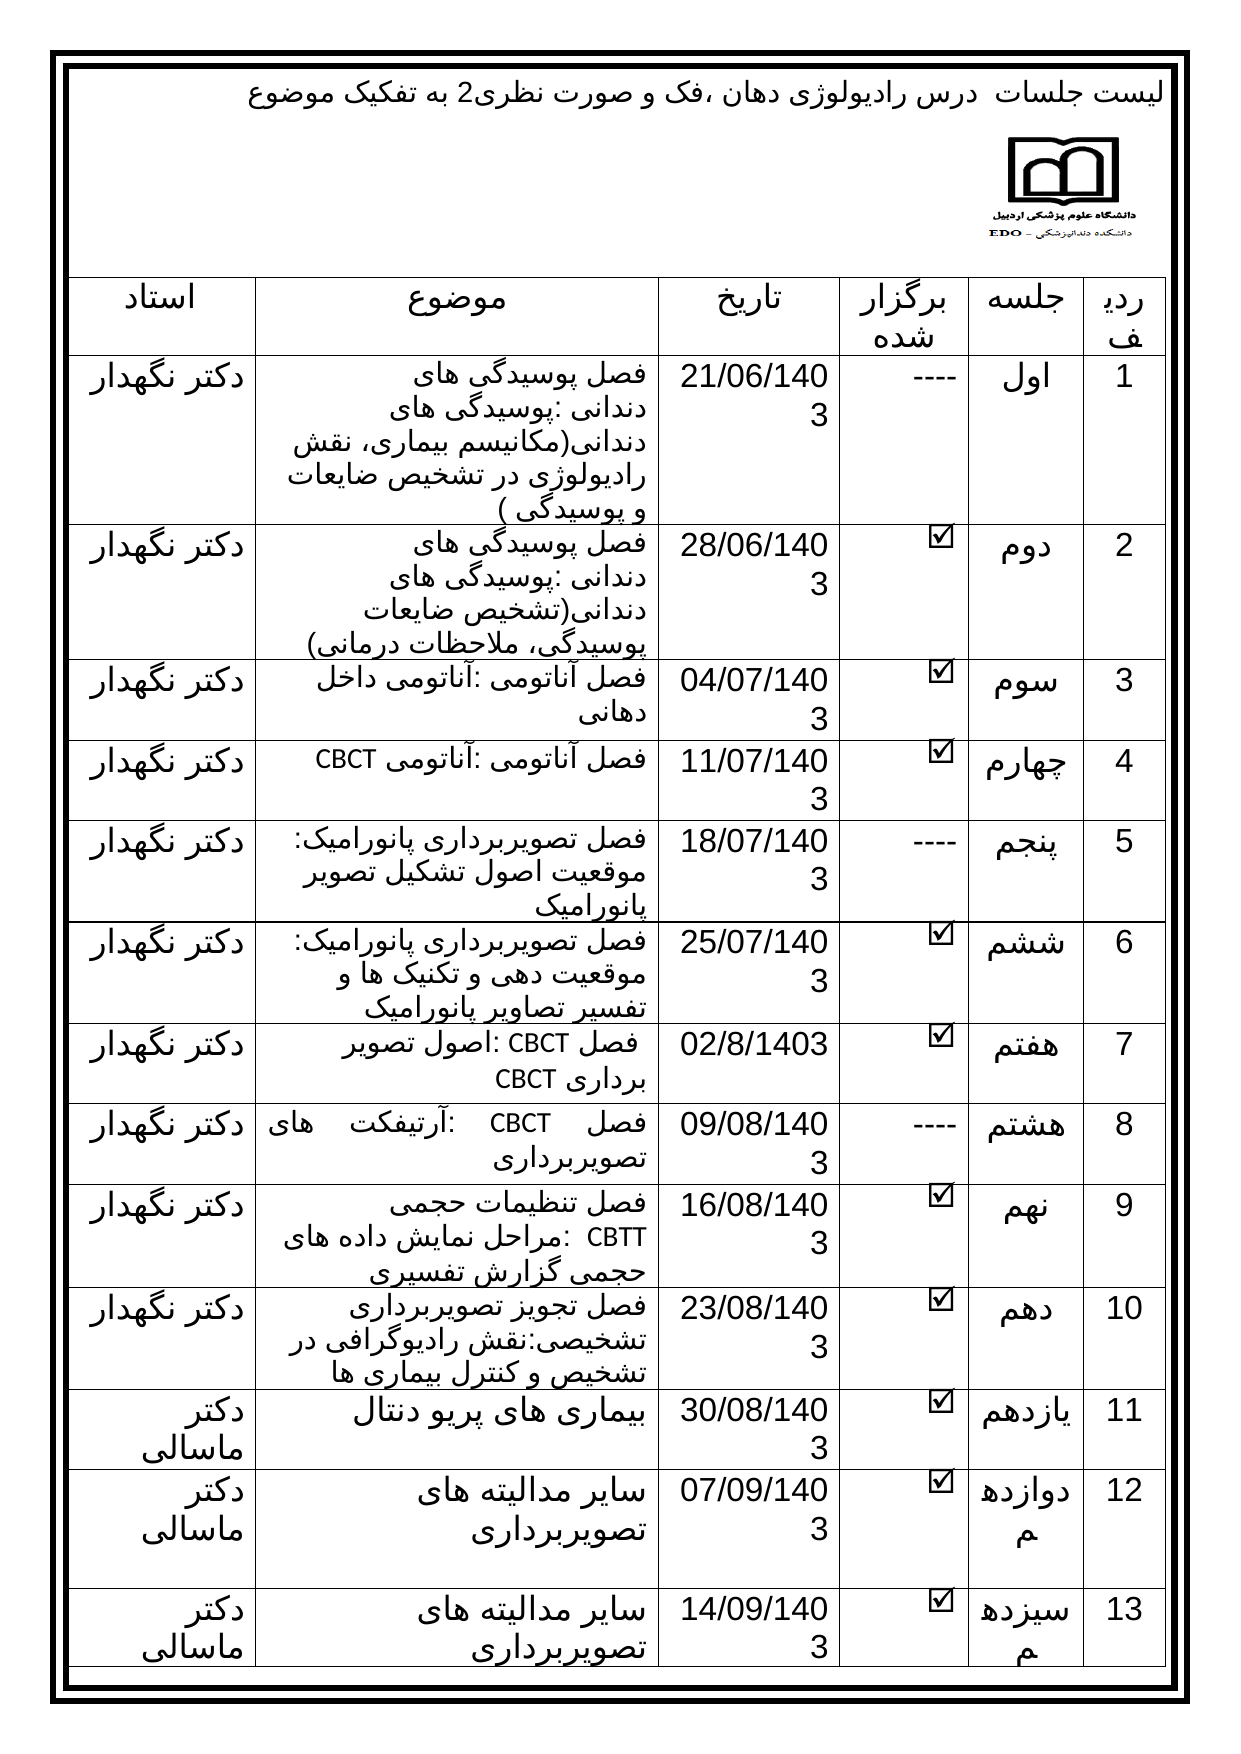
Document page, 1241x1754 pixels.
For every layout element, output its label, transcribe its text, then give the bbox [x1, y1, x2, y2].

table_cell [840, 660, 968, 739]
table_cell 12 [1084, 1470, 1165, 1588]
table_cell 18/07/1403 [659, 821, 839, 921]
table_cell 16/08/1403 [659, 1185, 839, 1287]
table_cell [256, 1589, 658, 1666]
table_cell هشتم [969, 1104, 1083, 1183]
table_cell 21/06/1403 [659, 356, 839, 524]
table_cell دکتر نگهدار [69, 1185, 255, 1287]
table_cell چهارم [969, 741, 1083, 820]
table_cell فصل تصویربرداری پانورامیک: موقعیت اصول تشکیل تصویر پانورامیک [256, 821, 658, 921]
table_cell دکتر نگهدار [69, 1288, 255, 1389]
table_cell دکتر نگهدار [69, 356, 255, 524]
table_cell دهم [969, 1288, 1083, 1389]
text لیست جلسات درس رادیولوژی دهان ،فک و صورت نظری2 به تفکیک موضوع [75, 75, 1165, 252]
table_cell 28/06/1403 [659, 525, 839, 659]
table_cell 9 [1084, 1185, 1165, 1287]
table_cell [840, 1185, 968, 1287]
table_cell فصل تنظیمات حجمیCBTT :مراحل نمایش داده های حجمی گزارش تفسیری [256, 1185, 658, 1287]
table_cell بیماری های پریو دنتال [256, 1390, 658, 1469]
table_header استاد [69, 278, 255, 355]
table_header جلسه [969, 278, 1083, 355]
table_cell سیزدهم [969, 1589, 1083, 1666]
table_cell [840, 741, 968, 820]
table_cell دکتر ماسالی [69, 1470, 255, 1588]
table_cell فصل پوسیدگی های دندانی :پوسیدگی های دندانی(تشخیص ضایعات پوسیدگی، ملاحظات درمانی) [256, 525, 658, 659]
table_cell یازدهم [969, 1390, 1083, 1469]
table_cell 5 [1084, 821, 1165, 921]
table_cell 6 [1084, 923, 1165, 1023]
table_cell 14/09/1403 [659, 1589, 839, 1666]
table_cell دوم [969, 525, 1083, 659]
table_cell 10 [1084, 1288, 1165, 1389]
table_cell دوازدهم [969, 1470, 1083, 1588]
table_cell هفتم [969, 1024, 1083, 1103]
table_cell اول [969, 356, 1083, 524]
table_cell 11/07/1403 [659, 741, 839, 820]
table_cell ششم [969, 923, 1083, 1023]
table_cell [840, 1024, 968, 1103]
table_cell دکتر نگهدار [69, 821, 255, 921]
table_cell [840, 923, 968, 1023]
table_cell دکتر نگهدار [69, 525, 255, 659]
table_cell سوم [969, 660, 1083, 739]
table_cell فصل تجویز تصویربرداری تشخیصی:نقش رادیوگرافی در تشخیص و کنترل بیماری ها [256, 1288, 658, 1389]
table_cell 11 [1084, 1390, 1165, 1469]
table_cell 7 [1084, 1024, 1165, 1103]
table_cell 04/07/1403 [659, 660, 839, 739]
table_header موضوع [256, 278, 658, 355]
table_cell 07/09/1403 [659, 1470, 839, 1588]
table_cell 02/8/1403 [659, 1024, 839, 1103]
table_cell [840, 525, 968, 659]
table_cell دکتر ماسالی [69, 1390, 255, 1469]
table_cell فصل CBCT :اصول تصویر برداری CBCT [256, 1024, 658, 1103]
table_cell [840, 1470, 968, 1588]
table_cell 09/08/1403 [659, 1104, 839, 1183]
table_cell 25/07/1403 [659, 923, 839, 1023]
table_cell فصل پوسیدگی های دندانی :پوسیدگی های دندانی(مکانیسم بیماری، نقش رادیولوژی در تشخیص ضایعات و پوسیدگی ) [256, 356, 658, 524]
table_cell دکتر نگهدار [69, 660, 255, 739]
table_cell فصل آناتومی :آناتومی CBCT [256, 741, 658, 820]
table_cell ---- [840, 821, 968, 921]
table_cell دکتر ماسالی [69, 1589, 255, 1666]
table_cell 4 [1084, 741, 1165, 820]
table_header برگزار شده [840, 278, 968, 355]
table_cell 30/08/1403 [659, 1390, 839, 1469]
table_cell سایر مدالیته های تصویربرداری [256, 1470, 658, 1588]
table_cell دکتر نگهدار [69, 1104, 255, 1183]
table_cell 23/08/1403 [659, 1288, 839, 1389]
table_cell فصل CBCT :آرتیفکت های تصویربرداری [256, 1104, 658, 1183]
table_cell [840, 1288, 968, 1389]
table_cell 8 [1084, 1104, 1165, 1183]
table_cell فصل آناتومی :آناتومی داخل دهانی [256, 660, 658, 739]
table_cell 13 [1084, 1589, 1165, 1666]
table_header ردیف [1084, 278, 1165, 355]
table_cell [840, 1390, 968, 1469]
table_cell 2 [1084, 525, 1165, 659]
table_cell دکتر نگهدار [69, 923, 255, 1023]
table_cell دکتر نگهدار [69, 1024, 255, 1103]
table_cell پنجم [969, 821, 1083, 921]
table_cell دکتر نگهدار [69, 741, 255, 820]
table_header تاریخ [659, 278, 839, 355]
table_cell فصل تصویربرداری پانورامیک: موقعیت دهی و تکنیک ها و تفسیر تصاویر پانورامیک [256, 923, 658, 1023]
table_cell نهم [969, 1185, 1083, 1287]
table_cell 3 [1084, 660, 1165, 739]
table_cell ---- [840, 1104, 968, 1183]
table_cell [840, 1589, 968, 1666]
table_cell 1 [1084, 356, 1165, 524]
picture [974, 112, 1166, 252]
table_cell ---- [840, 356, 968, 524]
